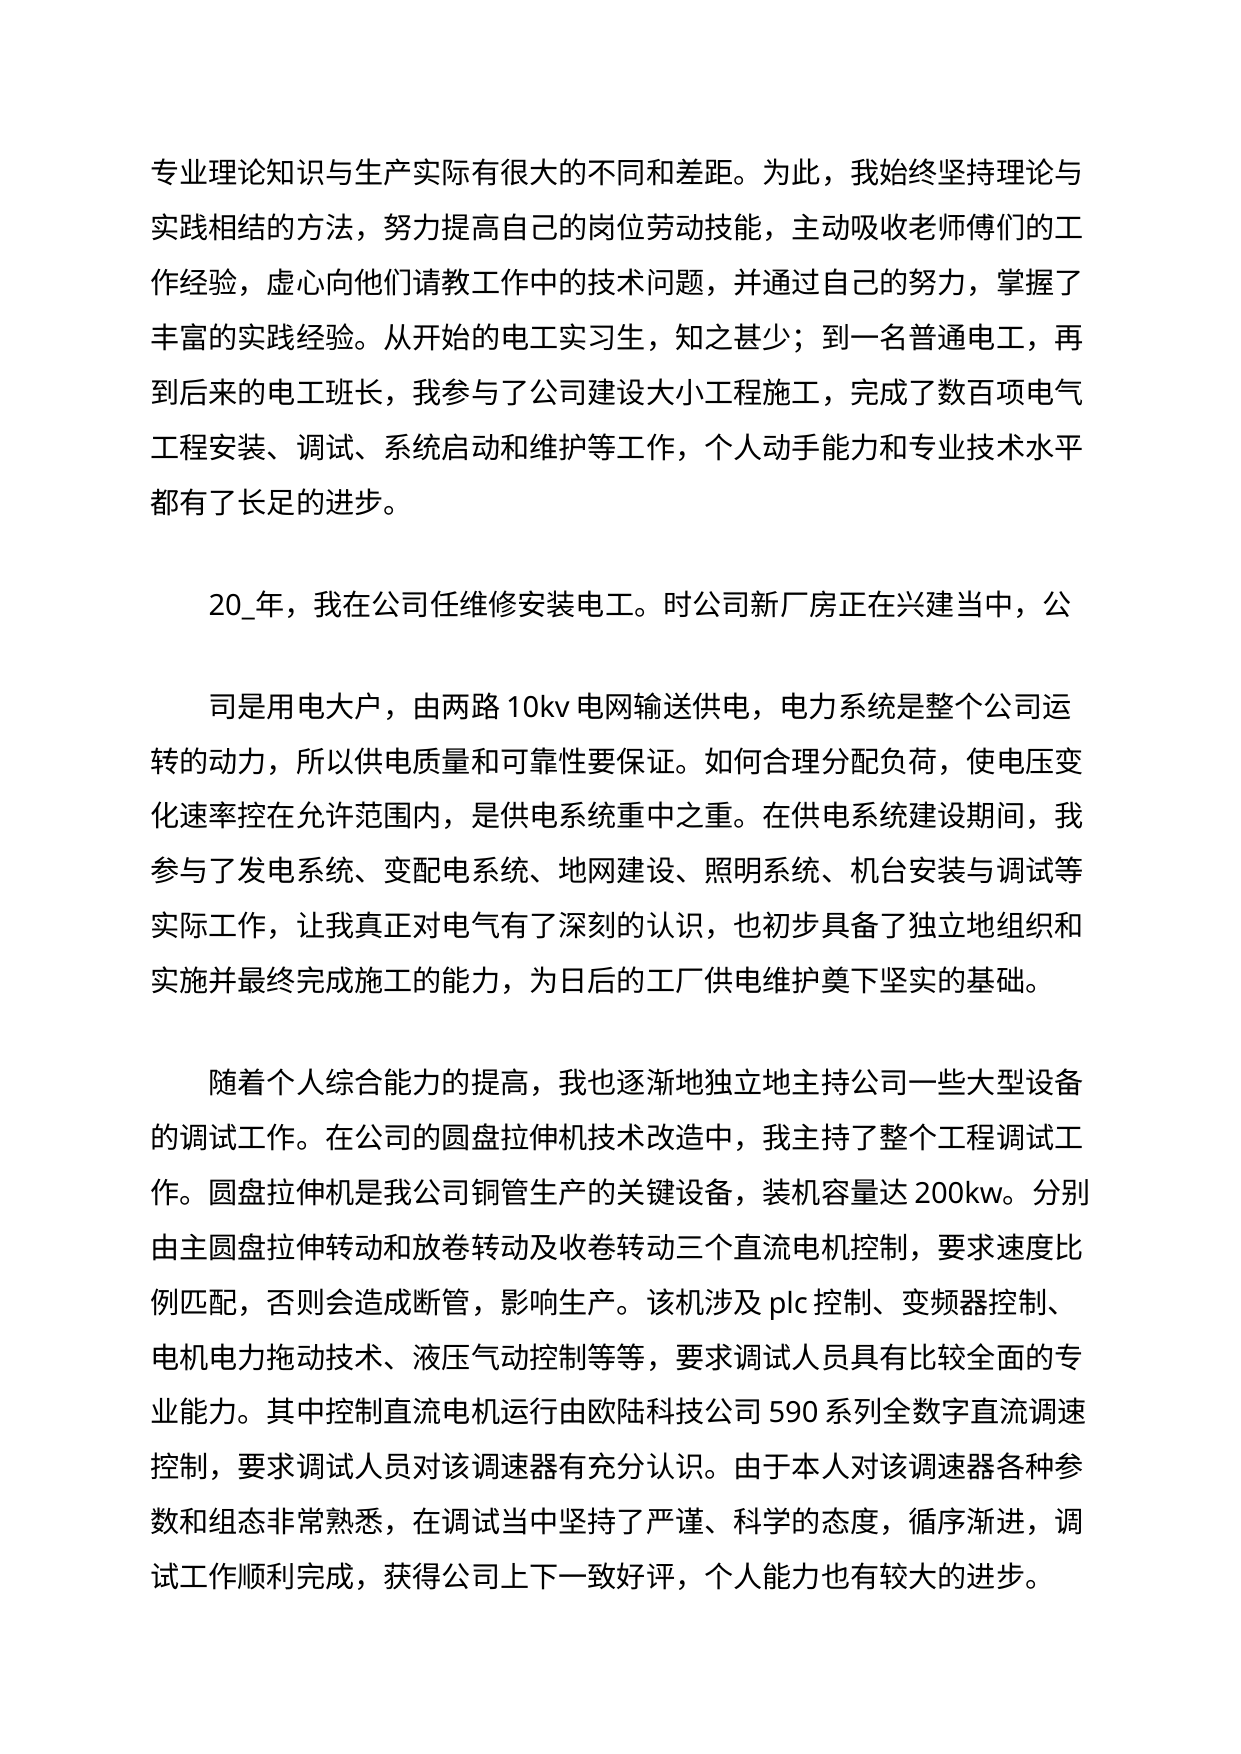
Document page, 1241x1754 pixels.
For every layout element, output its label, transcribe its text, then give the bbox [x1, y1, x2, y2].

text 司是用电大户，由两路10kv电网输送供电，电力系统是整个公司运转的动力，所以供电质量和可靠性要保证。如何合理分配负荷，使电压变化速率控在允许范围内，是供电系统重中之重。在供电系统建设期间，我参与了发电系统、变配电系统、地网建设、照明系统、机台安装与调试等实际工作，让我真正对电气有了深刻的认识，也初步具备了独立地组织和实施并最终完成施工的能力，为日后的工厂供电维护奠下坚实的基础。 [150, 683, 1090, 1000]
text 随着个人综合能力的提高，我也逐渐地独立地主持公司一些大型设备的调试工作。在公司的圆盘拉伸机技术改造中，我主持了整个工程调试工作。圆盘拉伸机是我公司铜管生产的关键设备，装机容量达200kw。分别由主圆盘拉伸转动和放卷转动及收卷转动三个直流电机控制，要求速度比例匹配，否则会造成断管，影响生产。该机涉及plc控制、变频器控制、电机电力拖动技术、液压气动控制等等，要求调试人员具有比较全面的专业能力。其中控制直流电机运行由欧陆科技公司590系列全数字直流调速控制，要求调试人员对该调速器有充分认识。由于本人对该调速器各种参数和组态非常熟悉，在调试当中坚持了严谨、科学的态度，循序渐进，调试工作顺利完成，获得公司上下一致好评，个人能力也有较大的进步。 [150, 1059, 1090, 1596]
text 20_年，我在公司任维修安装电工。时公司新厂房正在兴建当中，公 [150, 581, 1090, 623]
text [150, 150, 1090, 522]
